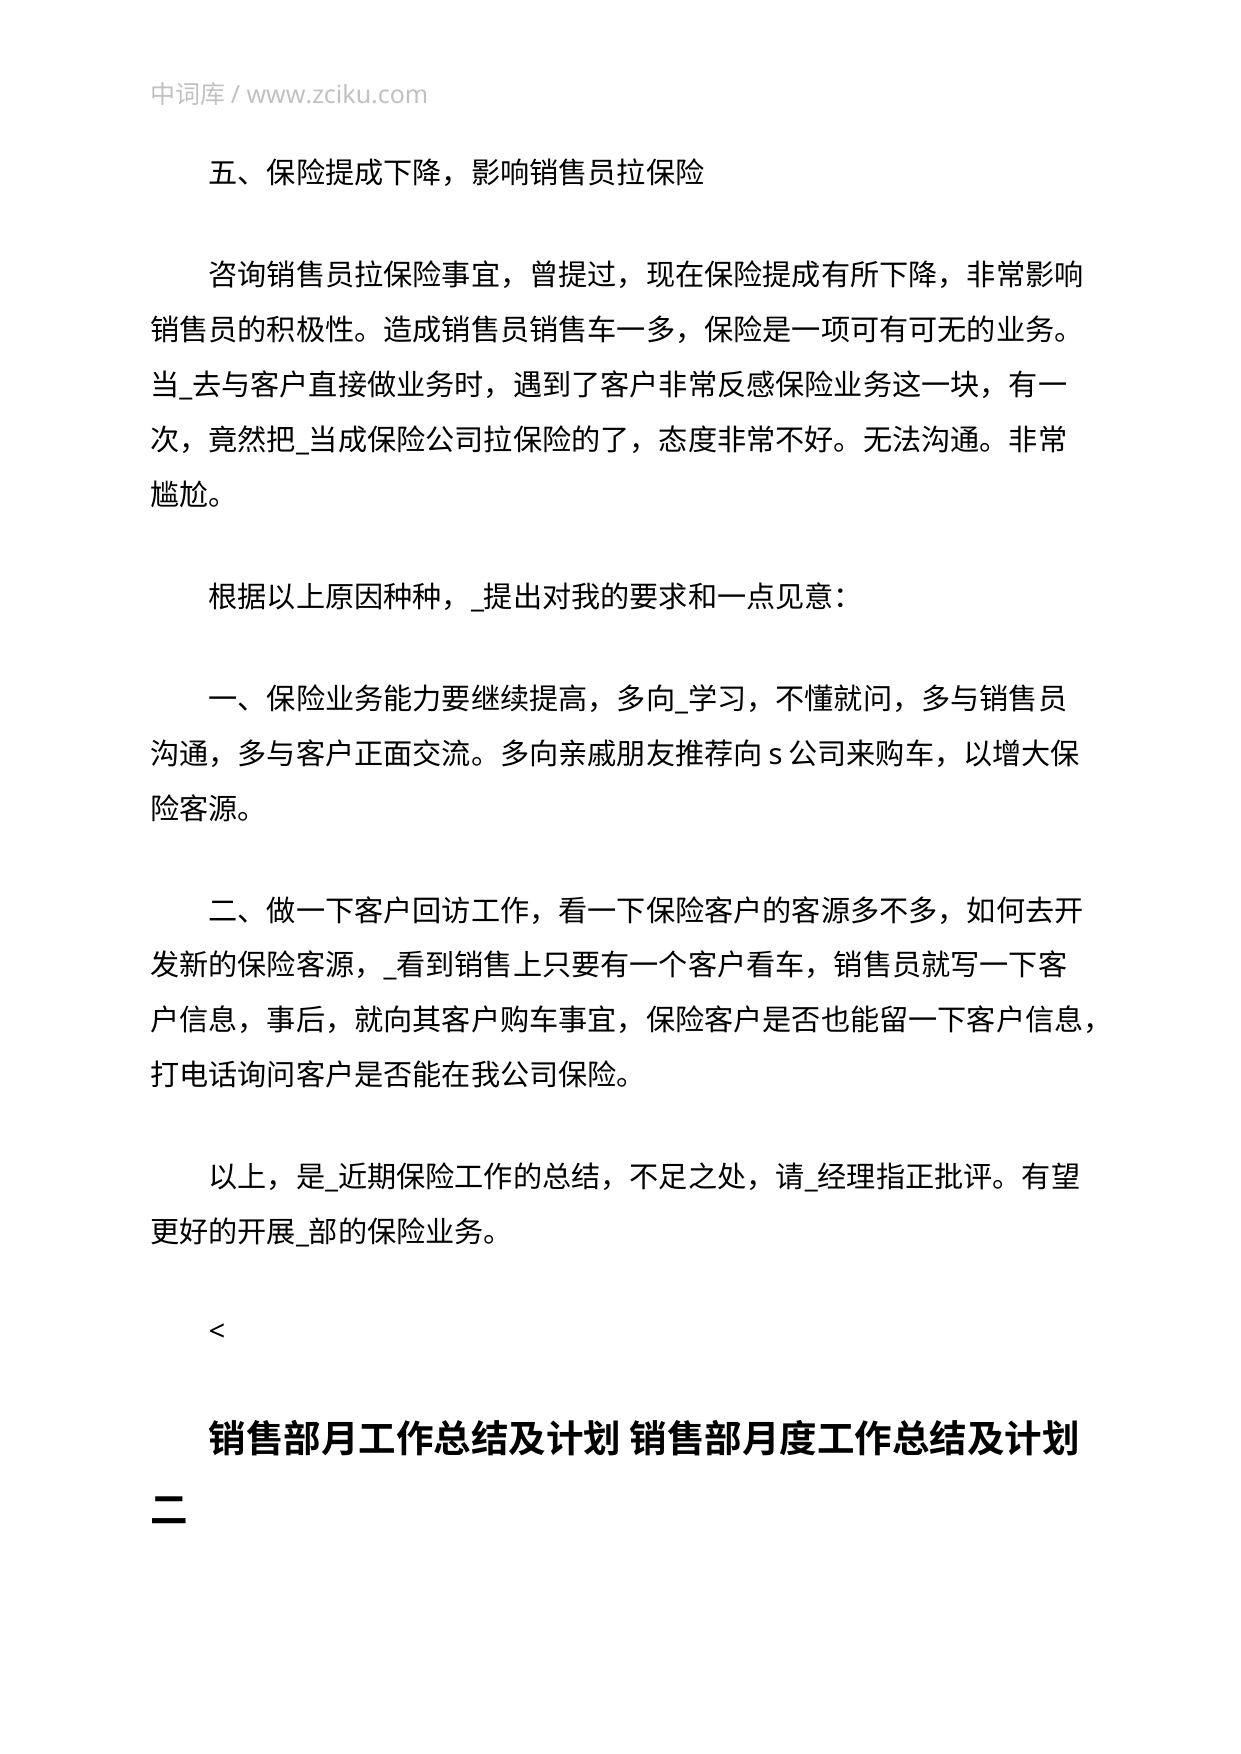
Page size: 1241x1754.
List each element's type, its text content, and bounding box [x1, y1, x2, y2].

text 以上，是_近期保险工作的总结，不足之处，请_经理指正批评。有望更好的开展_部的保险业务。 [150, 1154, 1090, 1251]
text 根据以上原因种种，_提出对我的要求和一点见意： [150, 573, 1090, 616]
text 二、做一下客户回访工作，看一下保险客户的客源多不多，如何去开发新的保险客源，_看到销售上只要有一个客户看车，销售员就写一下客户信息，事后，就向其客户购车事宜，保险客户是否也能留一下客户信息，打电话询问客户是否能在我公司保险。 [150, 887, 1090, 1094]
text 销售部月工作总结及计划 销售部月度工作总结及计划二 [150, 1409, 1090, 1534]
text 一、保险业务能力要继续提高，多向_学习，不懂就问，多与销售员沟通，多与客户正面交流。多向亲戚朋友推荐向s公司来购车，以增大保险客源。 [150, 675, 1090, 828]
text 五、保险提成下降，影响销售员拉保险 [150, 150, 1090, 192]
text 咨询销售员拉保险事宜，曾提过，现在保险提成有所下降，非常影响销售员的积极性。造成销售员销售车一多，保险是一项可有可无的业务。当_去与客户直接做业务时，遇到了客户非常反感保险业务这一块，有一次，竟然把_当成保险公司拉保险的了，态度非常不好。无法沟通。非常尴尬。 [150, 252, 1090, 514]
text < [150, 1311, 1090, 1350]
